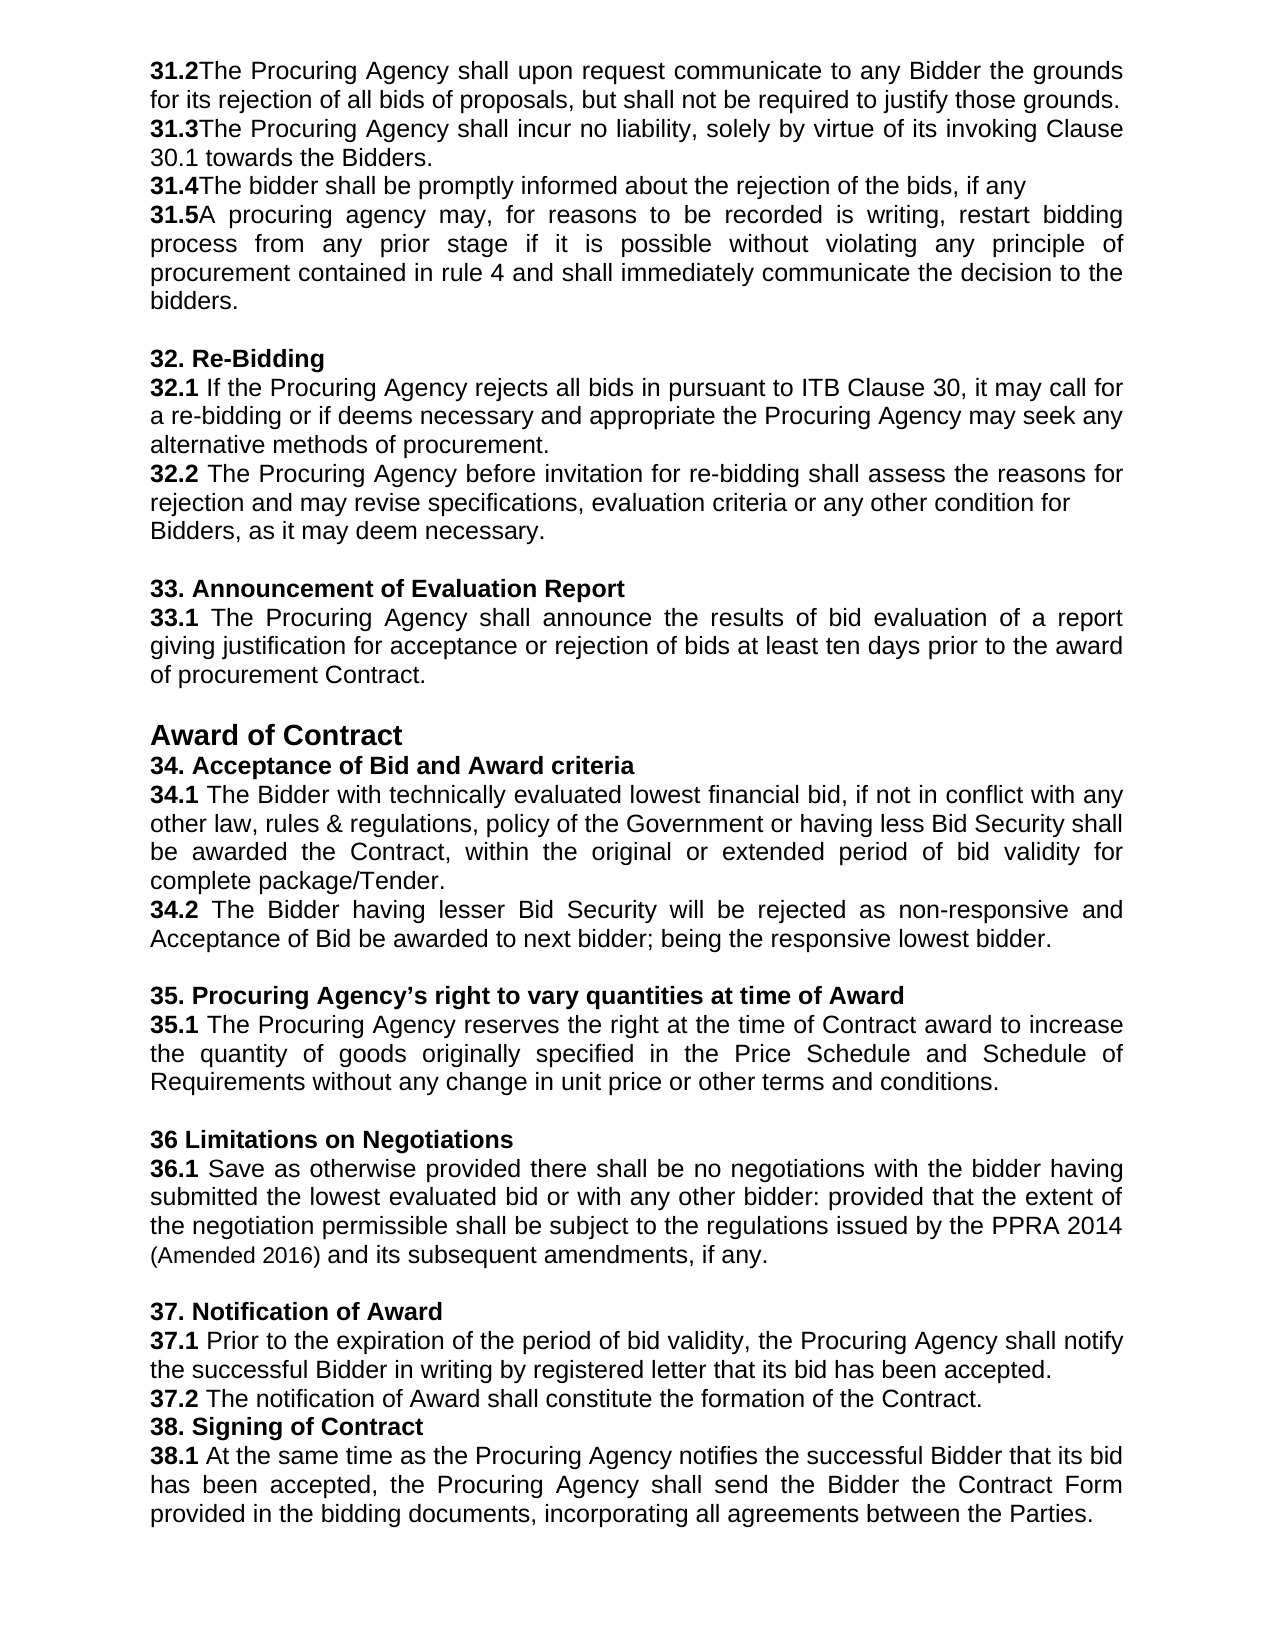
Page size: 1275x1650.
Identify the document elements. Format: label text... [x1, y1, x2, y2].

text 34. Acceptance of Bid and Award criteria [150, 751, 1125, 780]
text 33. Announcement of Evaluation Report [150, 574, 1125, 602]
text 35. Procuring Agency’s right to vary quantities at time of Award [150, 981, 1125, 1010]
text 33.1 The Procuring Agency shall announce the results of bid evaluation of a report giving justification for acceptance or rejection of bids at least ten days prior to the award of procurement Contract. [150, 602, 1125, 689]
text 31.3The Procuring Agency shall incur no liability, solely by virtue of its invoking Clause 30.1 towards the Bidders. [150, 114, 1125, 171]
text 37. Notification of Award [150, 1297, 1125, 1326]
text 31.2The Procuring Agency shall upon request communicate to any Bidder the grounds for its rejection of all bids of proposals, but shall not be required to justify those grounds. [150, 56, 1125, 114]
text 31.4The bidder shall be promptly informed about the rejection of the bids, if any [150, 171, 1125, 200]
text 38. Signing of Contract [150, 1412, 1125, 1441]
text 36 Limitations on Negotiations [150, 1125, 1125, 1153]
text 32. Re-Bidding [150, 344, 1125, 372]
text 37.2 The notification of Award shall constitute the formation of the Contract. [150, 1383, 1125, 1412]
text 37.1 Prior to the expiration of the period of bid validity, the Procuring Agency shall notify the successful Bidder in writing by registered letter that its bid has been accepted. [150, 1326, 1125, 1383]
text 34.2 The Bidder having lesser Bid Security will be rejected as non-responsive and Acceptance of Bid be awarded to next bidder; being the responsive lowest bidder. [150, 895, 1125, 952]
text 32.2 The Procuring Agency before invitation for re-bidding shall assess the reasons for rejection and may revise specifications, evaluation criteria or any other condition for [150, 459, 1125, 516]
text 38.1 At the same time as the Procuring Agency notifies the successful Bidder that its bid has been accepted, the Procuring Agency shall send the Bidder the Contract Form provided in the bidding documents, incorporating all agreements between the Parties. [150, 1441, 1125, 1527]
text 32.1 If the Procuring Agency rejects all bids in pursuant to ITB Clause 30, it may call for a re-bidding or if deems necessary and appropriate the Procuring Agency may seek any alternative methods of procurement. [150, 372, 1125, 459]
text 36.1 Save as otherwise provided there shall be no negotiations with the bidder having submitted the lowest evaluated bid or with any other bidder: provided that the extent of the negotiation permissible shall be subject to the regulations issued by the PPRA 2014 (Amended 2016) and its subsequent amendments, if any. [150, 1153, 1125, 1268]
text 31.5A procuring agency may, for reasons to be recorded is writing, restart bidding process from any prior stage if it is possible without violating any principle of procurement contained in rule 4 and shall immediately communicate the decision to the bidders. [150, 200, 1125, 315]
text Award of Contract [150, 717, 1125, 751]
text Bidders, as it may deem necessary. [150, 516, 1125, 545]
text 34.1 The Bidder with technically evaluated lowest financial bid, if not in conflict with any other law, rules & regulations, policy of the Government or having less Bid Security shall be awarded the Contract, within the original or extended period of bid validity for complete package/Tender. [150, 780, 1125, 895]
text 35.1 The Procuring Agency reserves the right at the time of Contract award to increase the quantity of goods originally specified in the Price Schedule and Schedule of Requirements without any change in unit price or other terms and conditions. [150, 1010, 1125, 1096]
